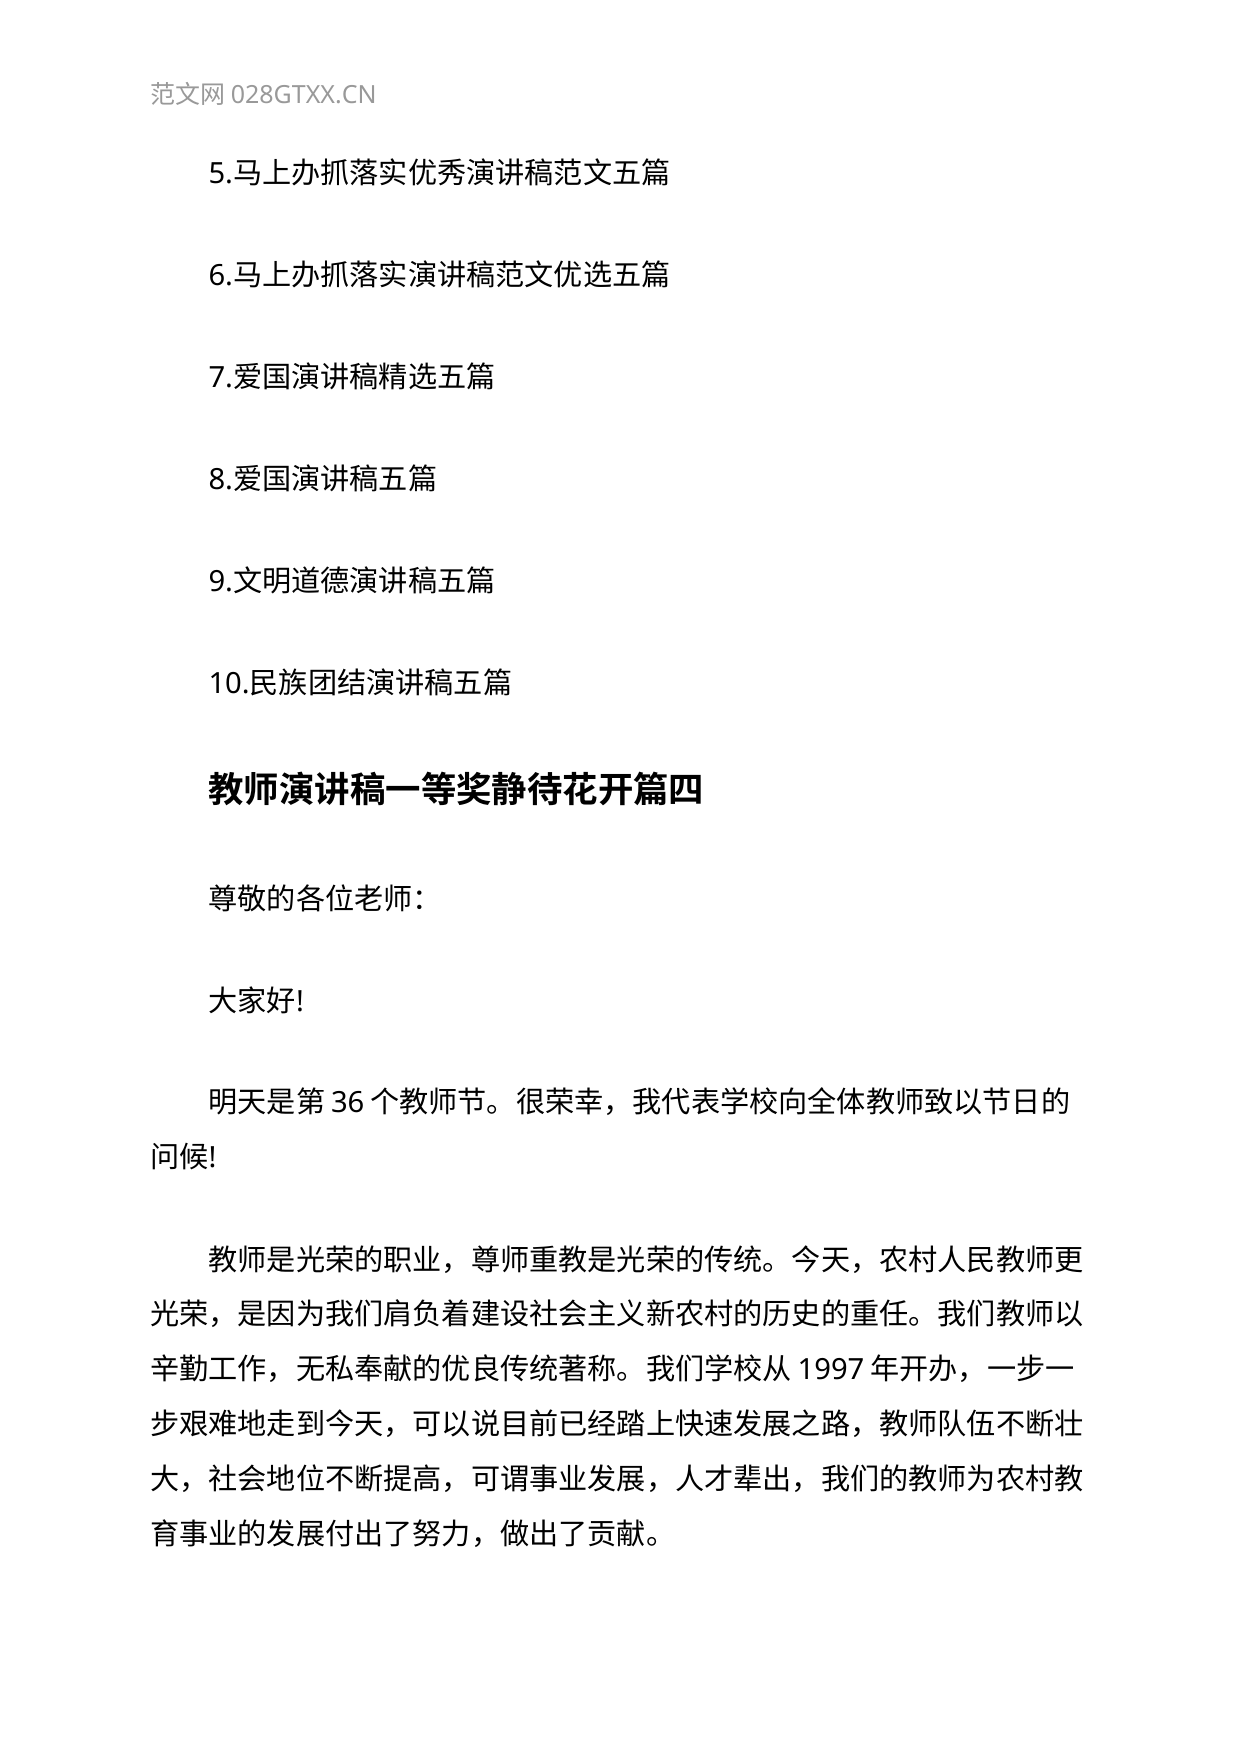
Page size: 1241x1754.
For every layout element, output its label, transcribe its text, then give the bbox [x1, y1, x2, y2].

text 大家好! [150, 977, 1090, 1019]
text 尊敬的各位老师： [150, 875, 1090, 918]
text 10.民族团结演讲稿五篇 [150, 660, 1090, 702]
text 5.马上办抓落实优秀演讲稿范文五篇 [150, 150, 1090, 192]
text 8.爱国演讲稿五篇 [150, 456, 1090, 498]
text 教师演讲稿一等奖静待花开篇四 [150, 762, 1090, 813]
text 7.爱国演讲稿精选五篇 [150, 354, 1090, 396]
text 明天是第36个教师节。很荣幸，我代表学校向全体教师致以节日的问候! [150, 1079, 1090, 1176]
text 6.马上办抓落实演讲稿范文优选五篇 [150, 252, 1090, 294]
text 9.文明道德演讲稿五篇 [150, 558, 1090, 600]
text 教师是光荣的职业，尊师重教是光荣的传统。今天，农村人民教师更光荣，是因为我们肩负着建设社会主义新农村的历史的重任。我们教师以辛勤工作，无私奉献的优良传统著称。我们学校从1997年开办，一步一步艰难地走到今天，可以说目前已经踏上快速发展之路，教师队伍不断壮大，社会地位不断提高，可谓事业发展，人才辈出，我们的教师为农村教育事业的发展付出了努力，做出了贡献。 [150, 1236, 1090, 1553]
